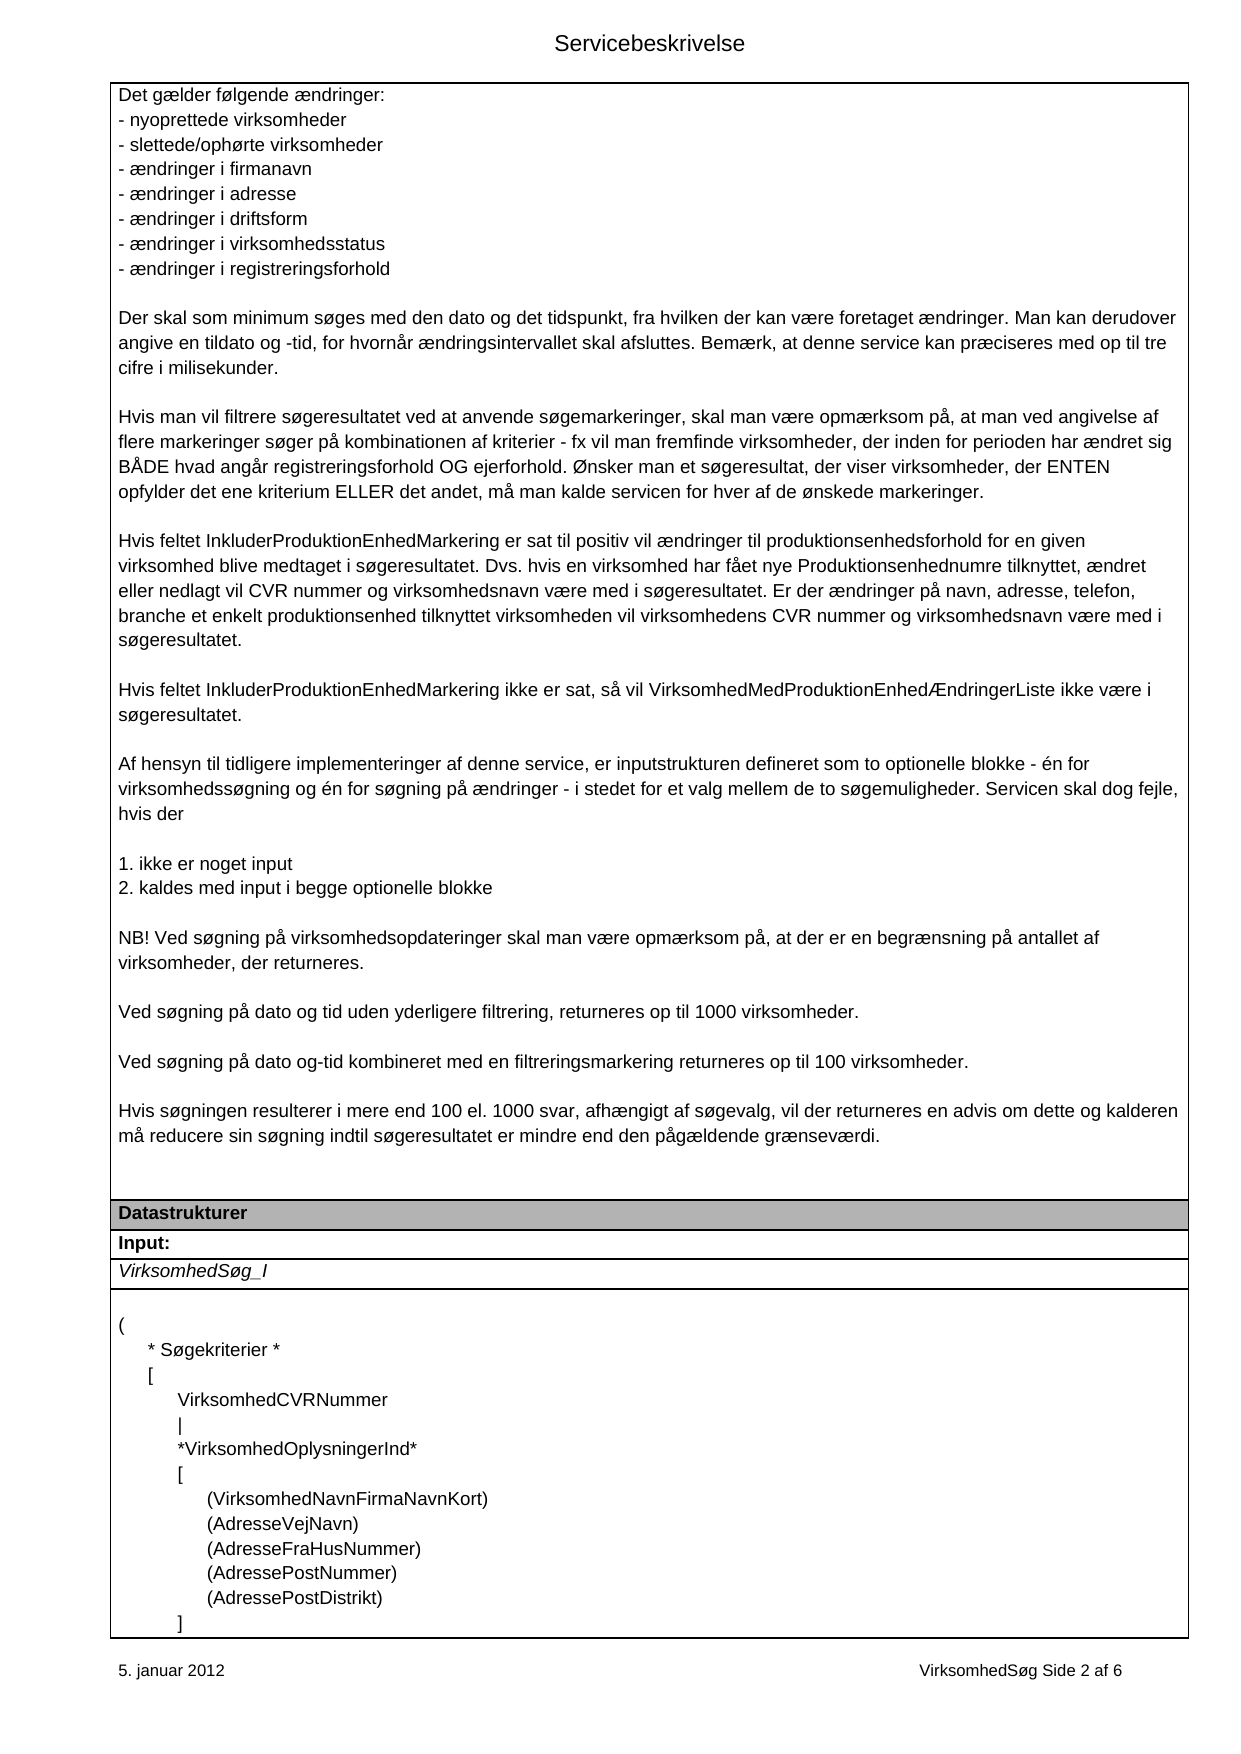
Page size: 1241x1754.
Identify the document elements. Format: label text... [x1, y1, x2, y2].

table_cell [111, 84, 1188, 1199]
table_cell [111, 1290, 1188, 1637]
table_cell Datastrukturer [111, 1201, 1188, 1229]
table_cell VirksomhedSøg_I [111, 1260, 1188, 1288]
table_cell Input: [111, 1231, 1188, 1258]
